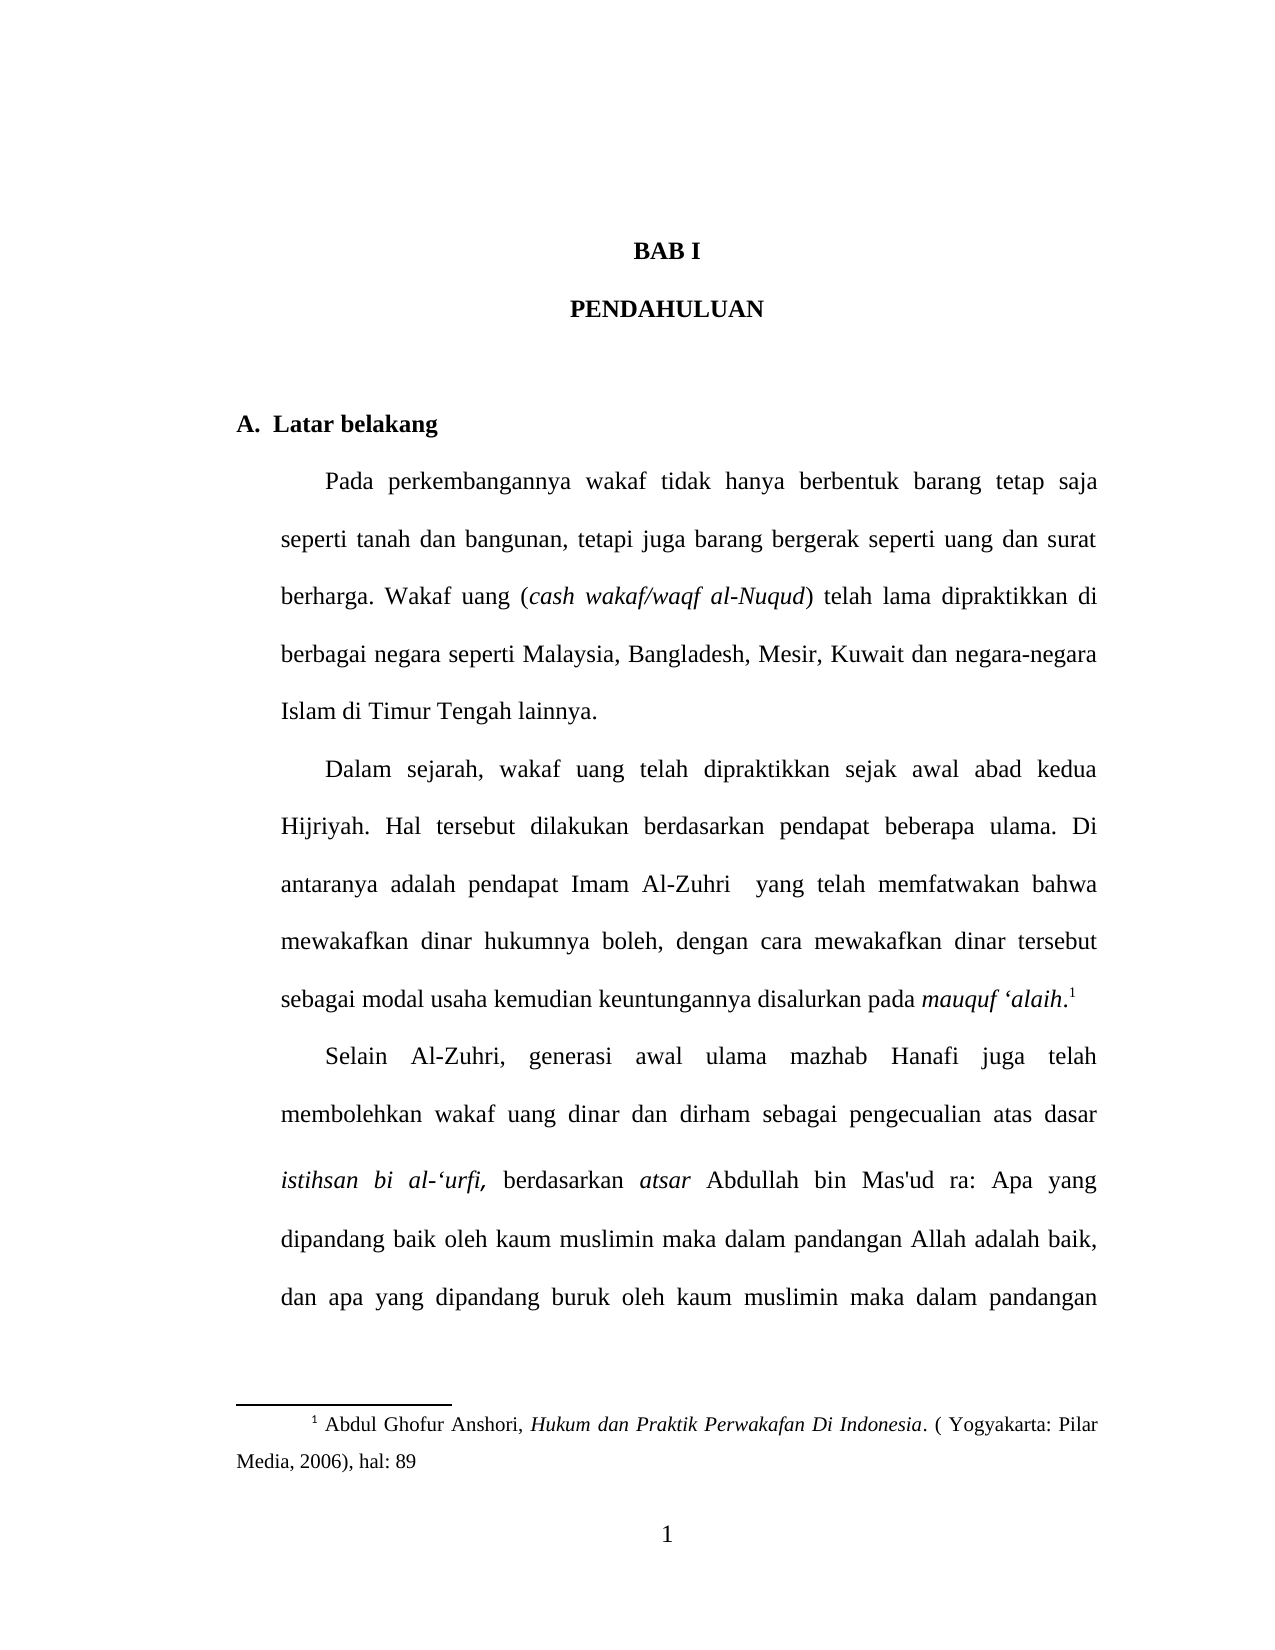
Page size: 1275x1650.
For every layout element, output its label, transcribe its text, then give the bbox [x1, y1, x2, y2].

text Pada perkembangannya wakaf tidak hanya berbentuk barang tetap saja seperti tanah dan bangunan, tetapi juga barang bergerak seperti uang dan surat berharga. Wakaf uang (cash wakaf/waqf al-Nuqud) telah lama dipraktikkan di berbagai negara seperti Malaysia, Bangladesh, Mesir, Kuwait dan negara-negara Islam di Timur Tengah lainnya. [281, 466, 1098, 725]
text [281, 1041, 1098, 1311]
text Dalam sejarah, wakaf uang telah dipraktikkan sejak awal abad kedua Hijriyah. Hal tersebut dilakukan berdasarkan pendapat beberapa ulama. Di antaranya adalah pendapat Imam Al-Zuhri yang telah memfatwakan bahwa mewakafkan dinar hukumnya boleh, dengan cara mewakafkan dinar tersebut sebagai modal usaha kemudian keuntungannya disalurkan pada mauquf ‘alaih. [281, 754, 1098, 1012]
text PENDAHULUAN [236, 294, 1098, 322]
text A. Latar belakang [236, 409, 1098, 437]
text BAB I [236, 236, 1098, 265]
